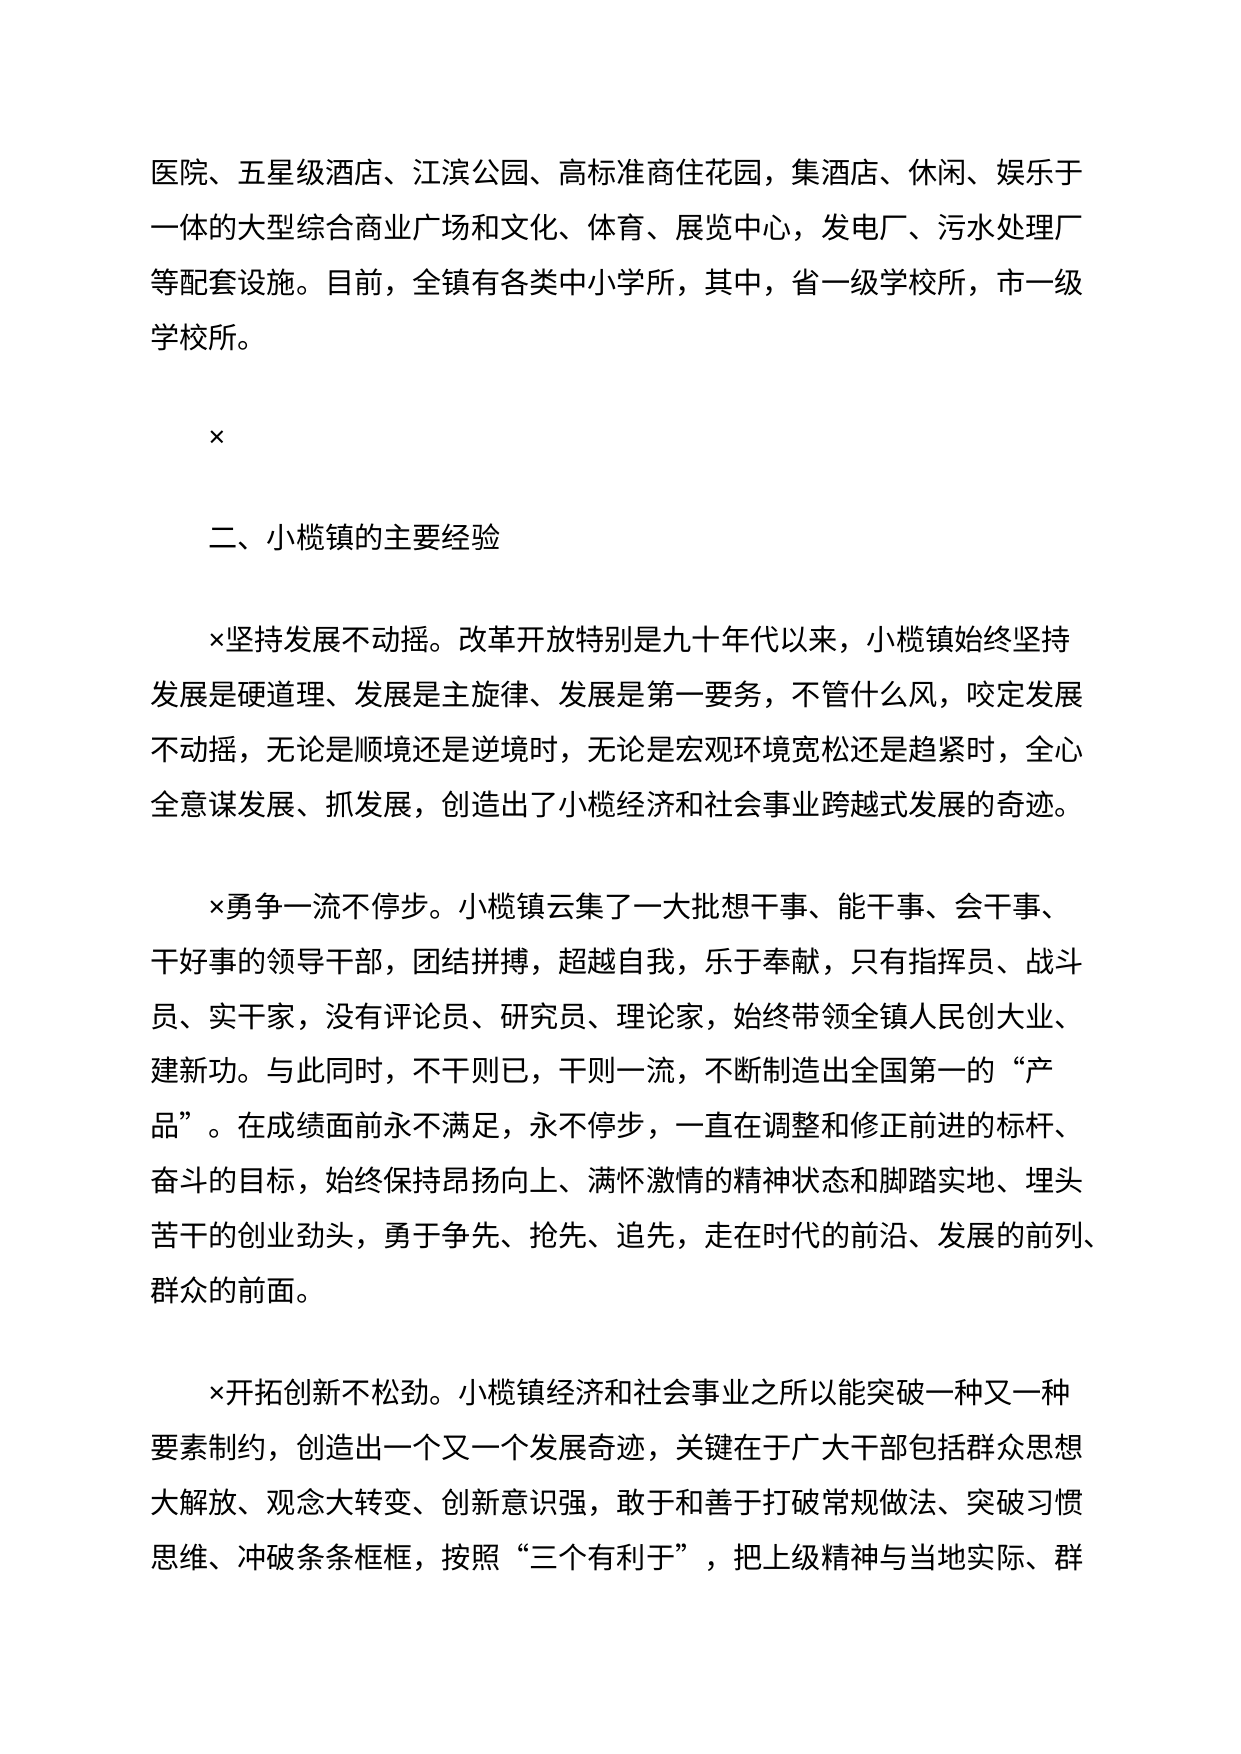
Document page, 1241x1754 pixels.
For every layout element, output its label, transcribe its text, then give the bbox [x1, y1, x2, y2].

text ×勇争一流不停步。小榄镇云集了一大批想干事、能干事、会干事、干好事的领导干部，团结拼搏，超越自我，乐于奉献，只有指挥员、战斗员、实干家，没有评论员、研究员、理论家，始终带领全镇人民创大业、建新功。与此同时，不干则已，干则一流，不断制造出全国第一的“产品”。在成绩面前永不满足，永不停步，一直在调整和修正前进的标杆、奋斗的目标，始终保持昂扬向上、满怀激情的精神状态和脚踏实地、埋头苦干的创业劲头，勇于争先、抢先、追先，走在时代的前沿、发展的前列、群众的前面。 [150, 883, 1090, 1310]
text 二、小榄镇的主要经验 [150, 515, 1090, 557]
text ×坚持发展不动摇。改革开放特别是九十年代以来，小榄镇始终坚持发展是硬道理、发展是主旋律、发展是第一要务，不管什么风，咬定发展不动摇，无论是顺境还是逆境时，无论是宏观环境宽松还是趋紧时，全心全意谋发展、抓发展，创造出了小榄经济和社会事业跨越式发展的奇迹。 [150, 617, 1090, 824]
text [150, 1369, 1090, 1576]
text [150, 150, 1090, 357]
text × [150, 416, 1090, 456]
